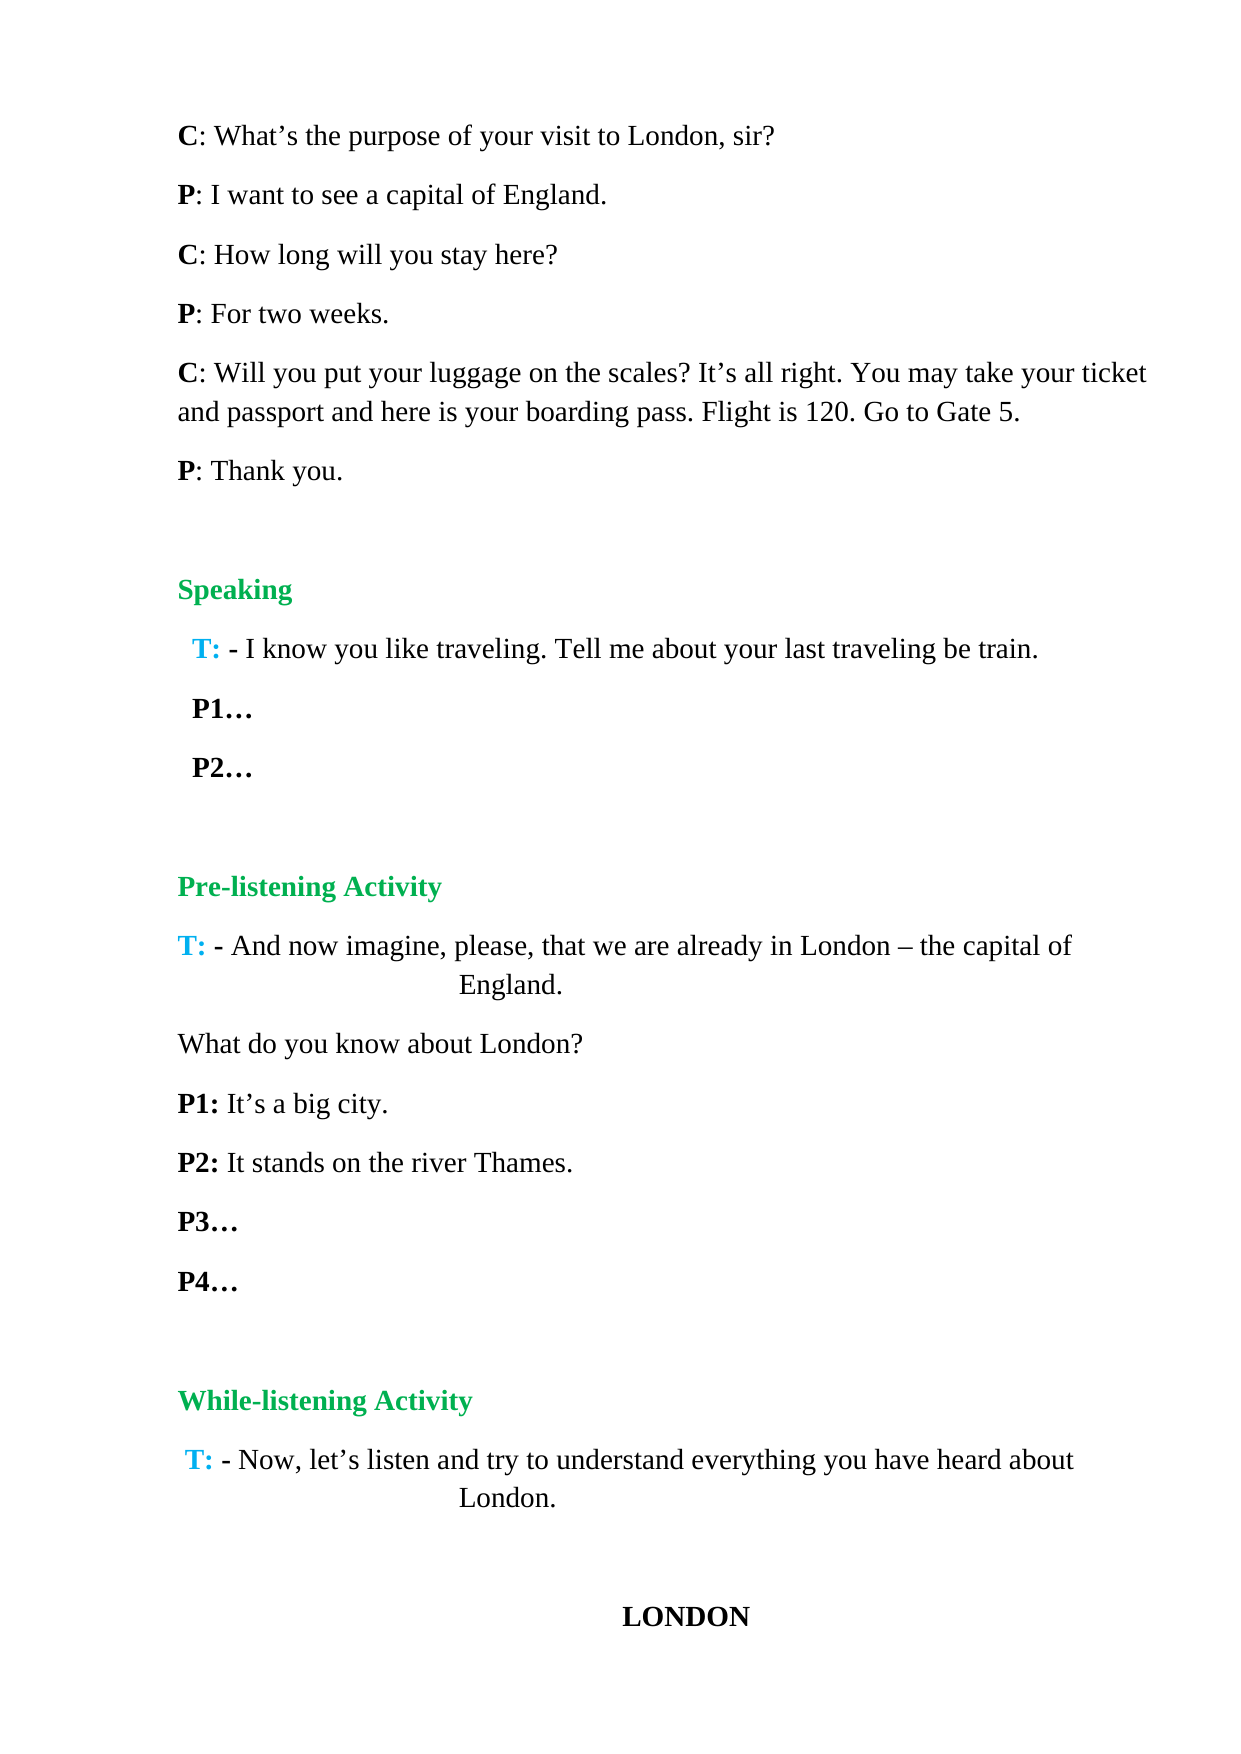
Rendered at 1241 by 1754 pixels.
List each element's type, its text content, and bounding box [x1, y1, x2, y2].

text C: Will you put your luggage on the scales? It’s all right. You may take your ticket and passport and here is your boarding pass. Flight is 120. Go to Gate 5. [177, 356, 1152, 428]
text P3… [177, 1204, 1152, 1238]
text P: Thank you. [177, 453, 1152, 487]
text P2: It stands on the river Thames. [177, 1145, 1152, 1179]
text P2… [177, 750, 1152, 784]
text T: - I know you like traveling. Tell me about your last traveling be train. [177, 632, 1152, 665]
text Pre-listening Activity [177, 869, 1152, 903]
text C: What’s the purpose of your visit to London, sir? [177, 118, 1152, 152]
text P1: It’s a big city. [177, 1086, 1152, 1119]
text P4… [177, 1264, 1152, 1297]
text P: I want to see a capital of England. [177, 177, 1152, 211]
text While-listening Activity [177, 1383, 1152, 1416]
text C: How long will you stay here? [177, 237, 1152, 270]
text P1… [177, 691, 1152, 724]
text P: For two weeks. [177, 296, 1152, 330]
text Speaking [177, 572, 1152, 606]
text LONDON [177, 1599, 1152, 1633]
text What do you know about London? [177, 1026, 1152, 1060]
text T: - Now, let’s listen and try to understand everything you have heard about London. [177, 1442, 1152, 1514]
text T: - And now imagine, please, that we are already in London – the capital of England. [177, 928, 1152, 1001]
